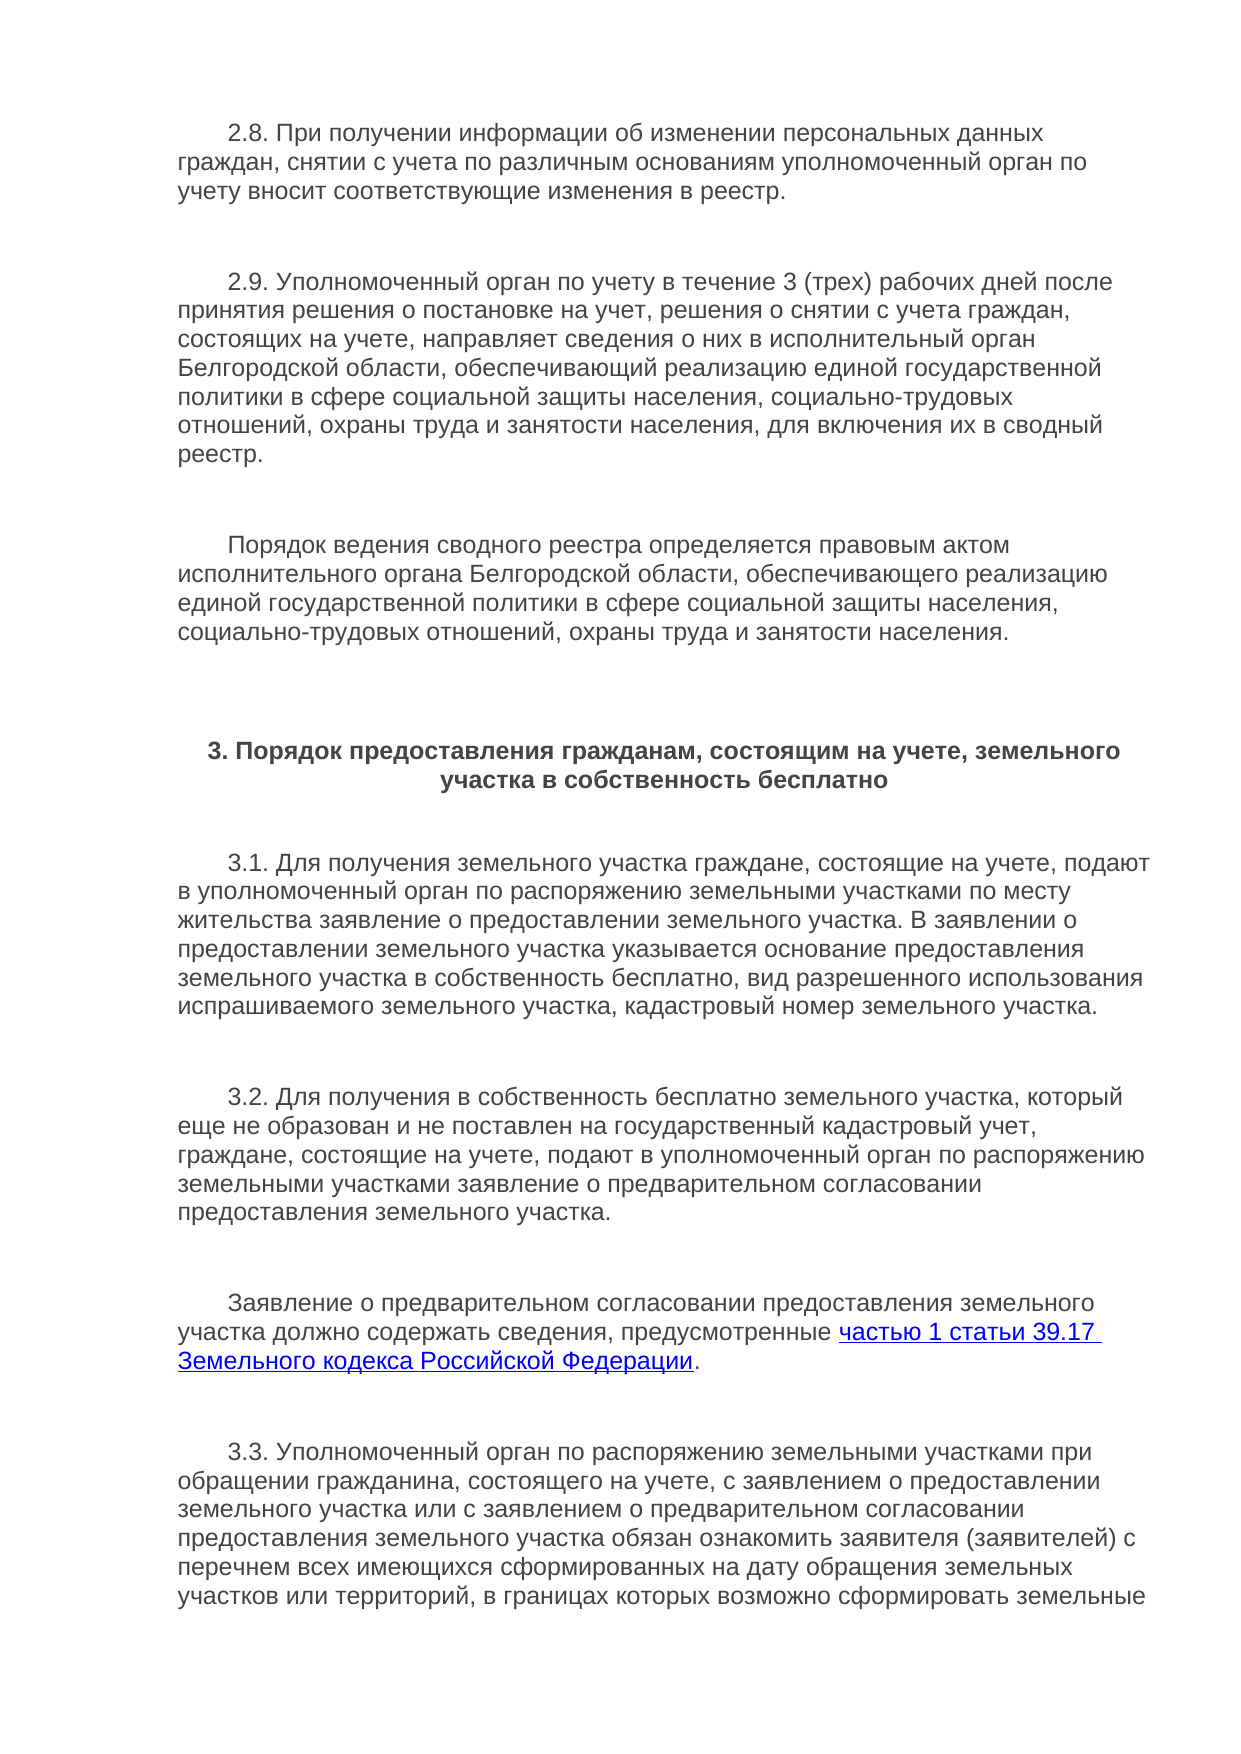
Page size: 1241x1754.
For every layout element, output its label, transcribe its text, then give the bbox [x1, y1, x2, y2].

text 2.8. При получении информации об изменении персональных данных граждан, снятии с учета по различным основаниям уполномоченный орган по учету вносит соответствующие изменения в реестр. [177, 118, 1152, 238]
text Заявление о предварительном согласовании предоставления земельного участка должно содержать сведения, предусмотренные частью 1 статьи 39.17 Земельного кодекса Российской Федерации. [177, 1288, 1152, 1408]
text 3.2. Для получения в собственность бесплатно земельного участка, который еще не образован и не поставлен на государственный кадастровый учет, граждане, состоящие на учете, подают в уполномоченный орган по распоряжению земельными участками заявление о предварительном согласовании предоставления земельного участка. [177, 1082, 1152, 1259]
text 3. Порядок предоставления гражданам, состоящим на учете, земельного участка в собственность бесплатно [177, 679, 1152, 794]
text 2.9. Уполномоченный орган по учету в течение 3 (трех) рабочих дней после принятия решения о постановке на учет, решения о снятии с учета граждан, состоящих на учете, направляет сведения о них в исполнительный орган Белгородской области, обеспечивающий реализацию единой государственной политики в сфере социальной защиты населения, социально-трудовых отношений, охраны труда и занятости населения, для включения их в сводный реестр. [177, 267, 1152, 501]
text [177, 1437, 1152, 1609]
text 3.1. Для получения земельного участка граждане, состоящие на учете, подают в уполномоченный орган по распоряжению земельными участками по месту жительства заявление о предоставлении земельного участка. В заявлении о предоставлении земельного участка указывается основание предоставления земельного участка в собственность бесплатно, вид разрешенного использования испрашиваемого земельного участка, кадастровый номер земельного участка. [177, 847, 1152, 1053]
text Порядок ведения сводного реестра определяется правовым актом исполнительного органа Белгородской области, обеспечивающего реализацию единой государственной политики в сфере социальной защиты населения, социально-трудовых отношений, охраны труда и занятости населения. [177, 530, 1152, 679]
